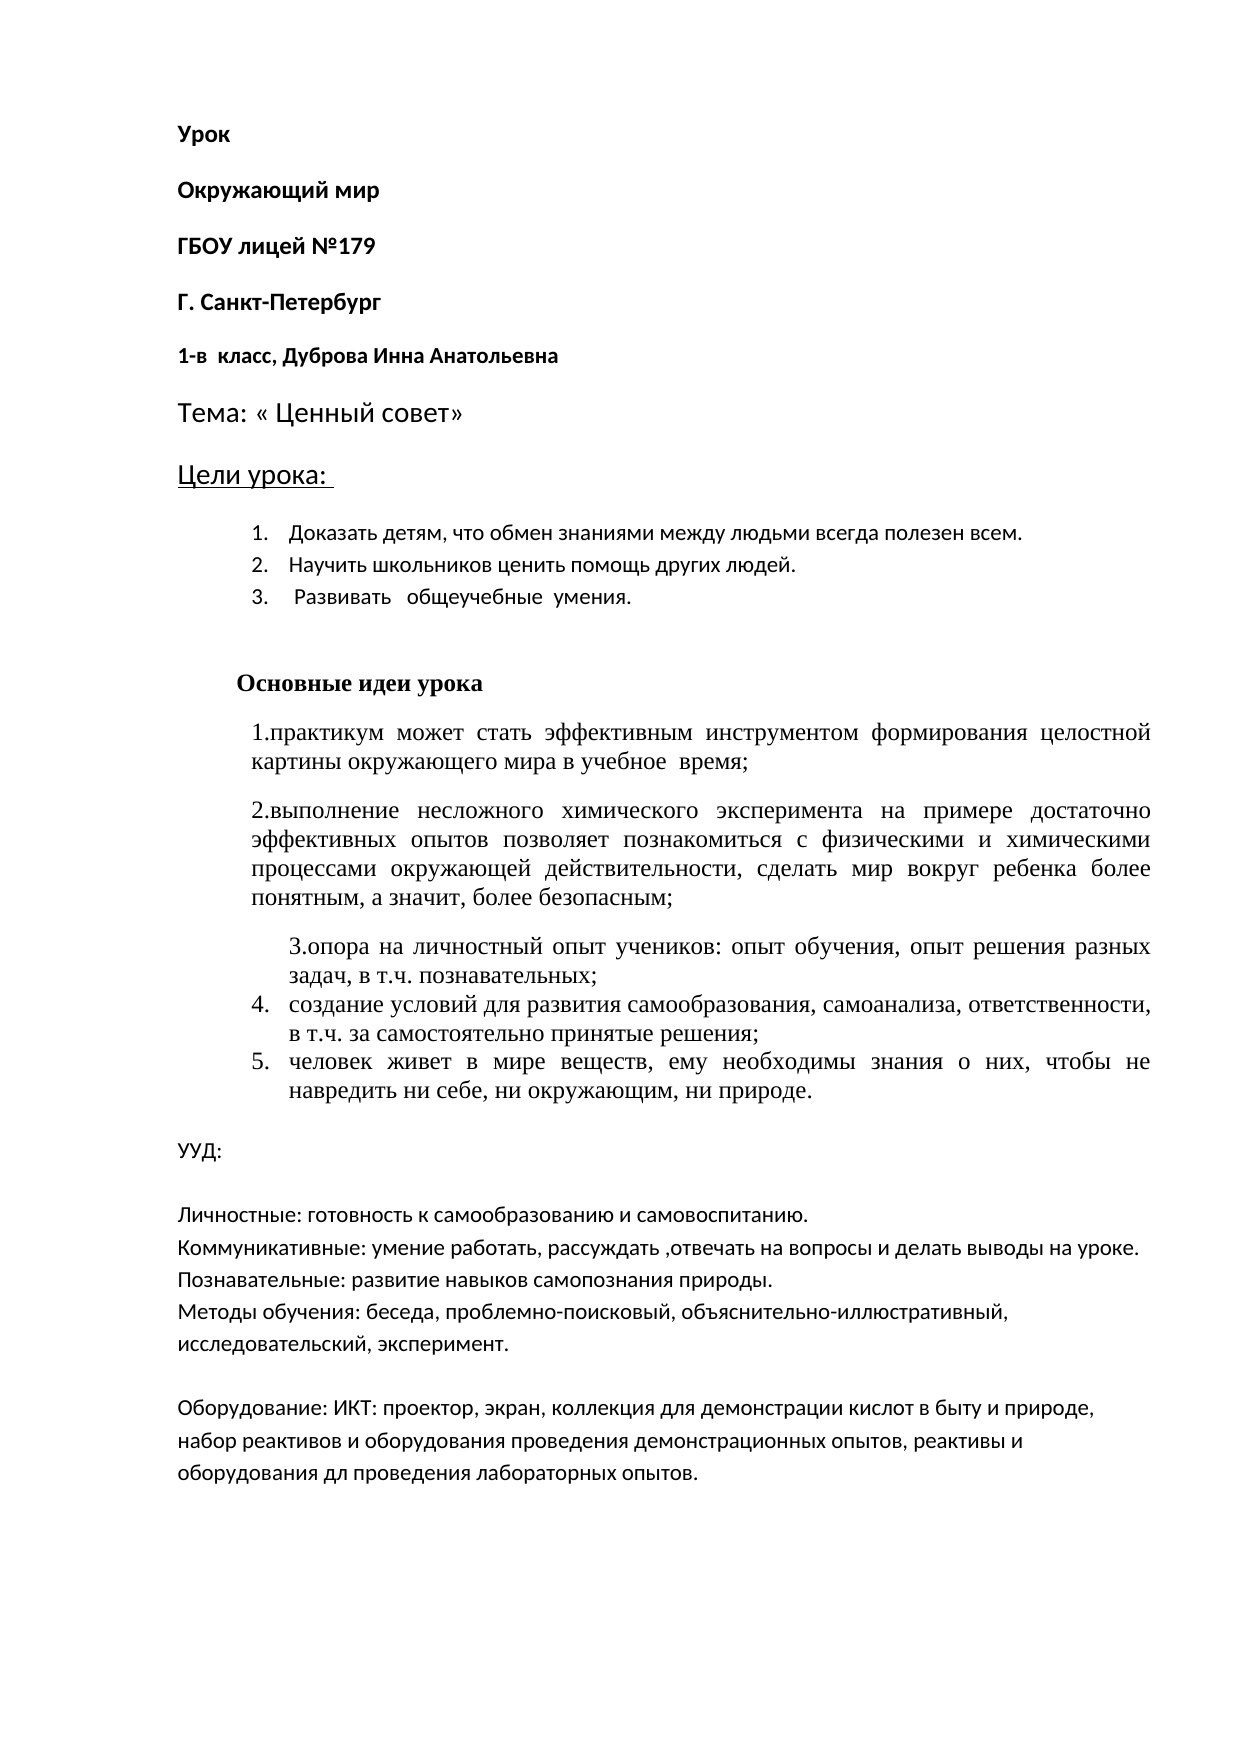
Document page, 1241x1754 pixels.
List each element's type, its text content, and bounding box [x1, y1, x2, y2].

list создание условий для развития самообразования, самоанализа, ответственности, в т.ч. за самостоятельно принятые решения; [251, 989, 1152, 1046]
list Доказать детям, что обмен знаниями между людьми всегда полезен всем. [251, 518, 1152, 546]
list Познавательные: развитие навыков самопознания природы. [177, 1265, 1152, 1293]
text Г. Санкт-Петербург [177, 286, 1152, 316]
text ГБОУ лицей №179 [177, 230, 1152, 260]
list 3.опора на личностный опыт учеников: опыт обучения, опыт решения разных задач, в т.ч. познавательных; [289, 931, 1152, 989]
list Коммуникативные: умение работать, рассуждать ,отвечать на вопросы и делать выводы на уроке. [177, 1233, 1152, 1261]
list Оборудование: ИКТ: проектор, экран, коллекция для демонстрации кислот в быту и природе, набор реактивов и оборудования проведения демонстрационных опытов, реактивы и оборудования дл проведения лабораторных опытов. [177, 1393, 1152, 1486]
list Методы обучения: беседа, проблемно-поисковый, объяснительно-иллюстративный, исследовательский, эксперимент. [177, 1297, 1152, 1357]
text Урок [177, 118, 1152, 149]
text Тема: « Ценный совет» [177, 394, 1152, 430]
list Личностные: готовность к самообразованию и самовоспитанию. [177, 1200, 1152, 1228]
text 1.практикум может стать эффективным инструментом формирования целостной картины окружающего мира в учебное время; [251, 717, 1152, 775]
list человек живет в мире веществ, ему необходимы знания о них, чтобы не навредить ни себе, ни окружающим, ни природе. [251, 1046, 1152, 1104]
list Научить школьников ценить помощь других людей. [251, 550, 1152, 578]
text Цели урока: [177, 456, 1152, 492]
list Развивать общеучебные умения. [251, 582, 1152, 610]
list УУД: [177, 1136, 1152, 1164]
text Основные идеи урока [177, 668, 1152, 696]
text 1-в класс, Дуброва Инна Анатольевна [177, 341, 1152, 369]
text Окружающий мир [177, 174, 1152, 204]
text 2.выполнение несложного химического эксперимента на примере достаточно эффективных опытов позволяет познакомиться с физическими и химическими процессами окружающей действительности, сделать мир вокруг ребенка более понятным, а значит, более безопасным; [251, 796, 1152, 911]
